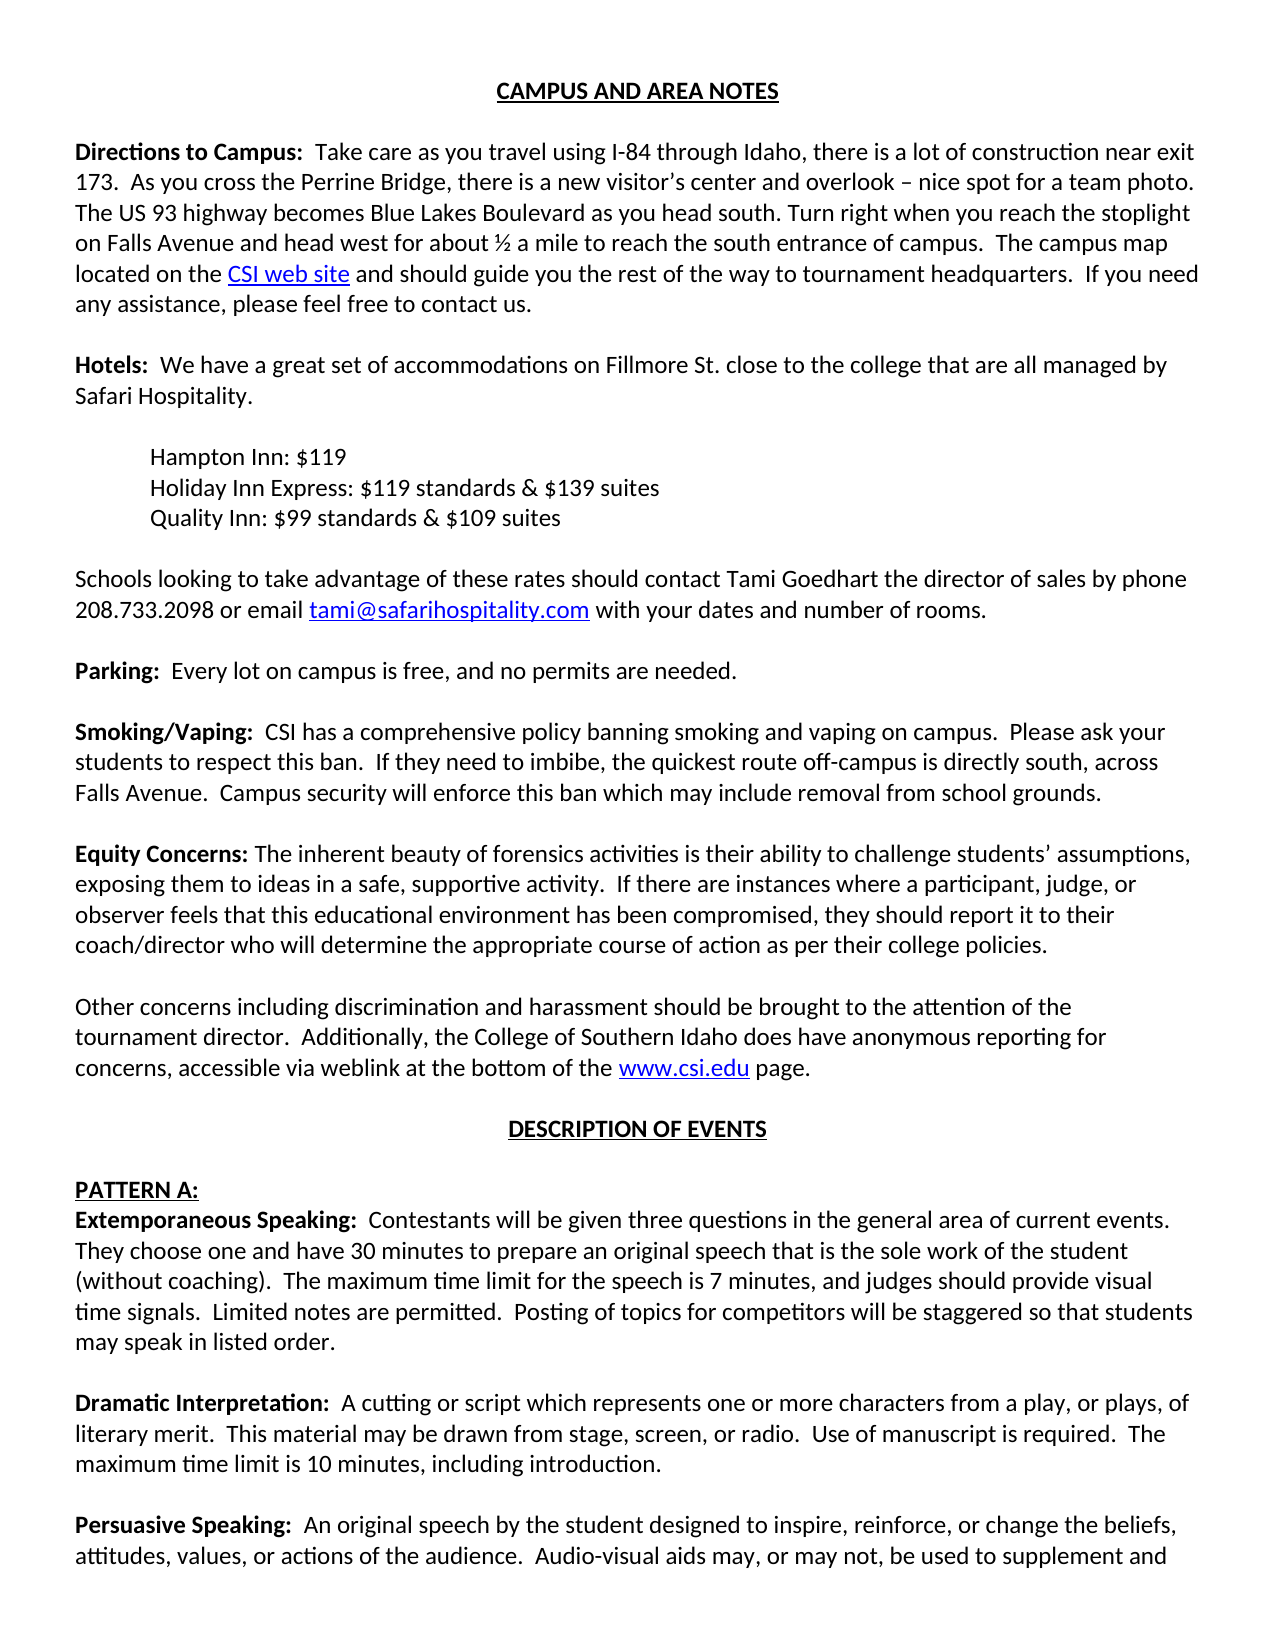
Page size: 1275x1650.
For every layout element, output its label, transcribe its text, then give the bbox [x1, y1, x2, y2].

text Other concerns including discrimination and harassment should be brought to the attention of the tournament director. Additionally, the College of Southern Idaho does have anonymous reporting for concerns, accessible via weblink at the bottom of the www.csi.edu page. [75, 991, 1200, 1082]
text Extemporaneous Speaking: Contestants will be given three questions in the general area of current events. They choose one and have 30 minutes to prepare an original speech that is the sole work of the student (without coaching). The maximum time limit for the speech is 7 minutes, and judges should provide visual time signals. Limited notes are permitted. Posting of topics for competitors will be staggered so that students may speak in listed order. [75, 1204, 1200, 1357]
text Hotels: We have a great set of accommodations on Fillmore St. close to the college that are all managed by Safari Hospitality. [75, 350, 1200, 411]
text Description of Events [75, 1113, 1200, 1143]
text Hampton Inn: $119 [150, 441, 1200, 472]
text Smoking/Vaping: CSI has a comprehensive policy banning smoking and vaping on campus. Please ask your students to respect this ban. If they need to imbibe, the quickest route off-campus is directly south, across Falls Avenue. Campus security will enforce this ban which may include removal from school grounds. [75, 716, 1200, 807]
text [75, 1509, 1200, 1571]
text Pattern A: [75, 1174, 1200, 1204]
text Equity Concerns: The inherent beauty of forensics activities is their ability to challenge students’ assumptions, exposing them to ideas in a safe, supportive activity. If there are instances where a participant, judge, or observer feels that this educational environment has been compromised, they should report it to their coach/director who will determine the appropriate course of action as per their college policies. [75, 838, 1200, 960]
text Dramatic Interpretation: A cutting or script which represents one or more characters from a play, or plays, of literary merit. This material may be drawn from stage, screen, or radio. Use of manuscript is required. The maximum time limit is 10 minutes, including introduction. [75, 1387, 1200, 1479]
text Schools looking to take advantage of these rates should contact Tami Goedhart the director of sales by phone 208.733.2098 or email tami@safarihospitality.com with your dates and number of rooms. [75, 563, 1200, 624]
text Quality Inn: $99 standards & $109 suites [150, 502, 1200, 533]
text Directions to Campus: Take care as you travel using I-84 through Idaho, there is a lot of construction near exit 173. As you cross the Perrine Bridge, there is a new visitor’s center and overlook – nice spot for a team photo. The US 93 highway becomes Blue Lakes Boulevard as you head south. Turn right when you reach the stoplight on Falls Avenue and head west for about ½ a mile to reach the south entrance of campus. The campus map located on the CSI web site and should guide you the rest of the way to tournament headquarters. If you need any assistance, please feel free to contact us. [75, 136, 1200, 319]
text Parking: Every lot on campus is free, and no permits are needed. [75, 655, 1200, 685]
text CAMPUS AND AREA NOTES [75, 75, 1200, 106]
text Holiday Inn Express: $119 standards & $139 suites [150, 472, 1200, 502]
